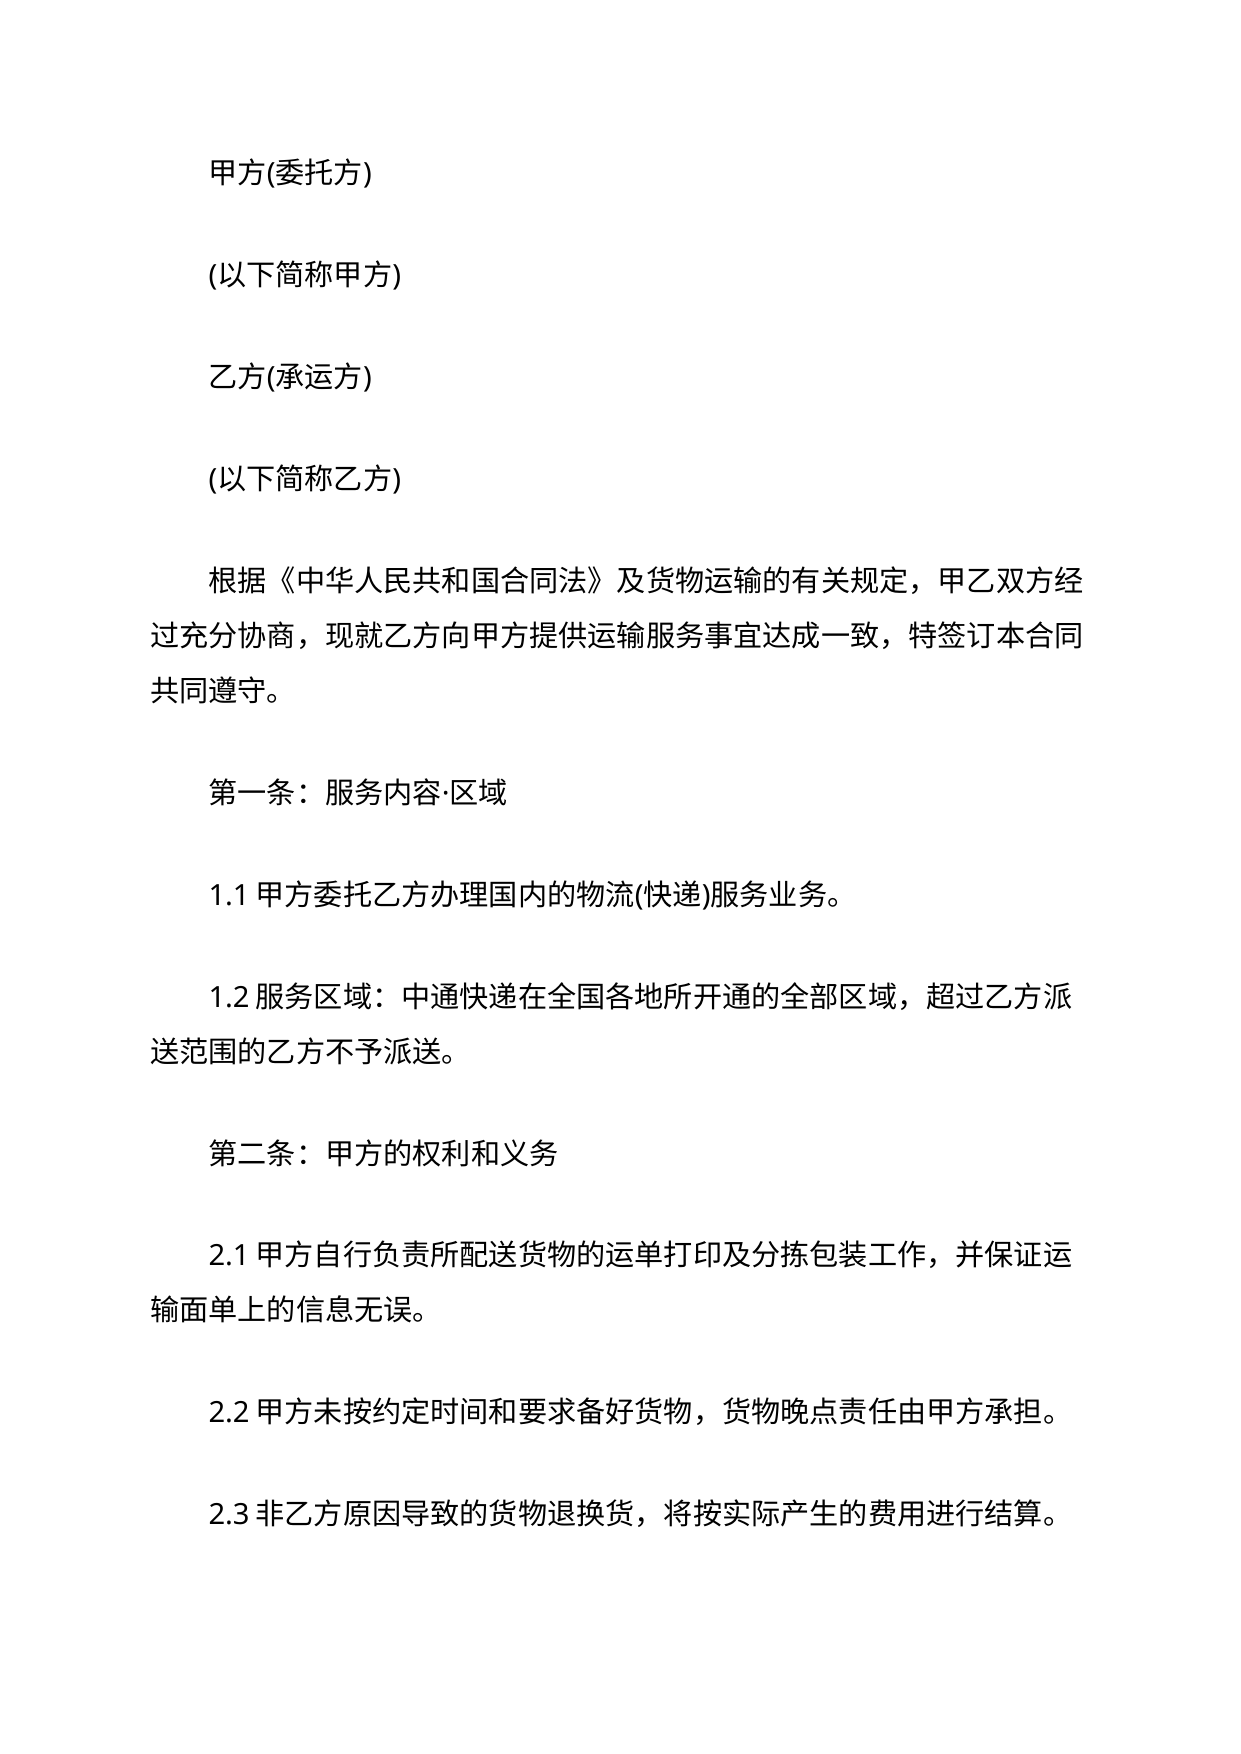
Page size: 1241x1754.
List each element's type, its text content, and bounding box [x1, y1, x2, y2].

text 第一条：服务内容·区域 [150, 769, 1090, 812]
text (以下简称乙方) [150, 456, 1090, 498]
text 乙方(承运方) [150, 354, 1090, 396]
text 第二条：甲方的权利和义务 [150, 1130, 1090, 1172]
text 2.1甲方自行负责所配送货物的运单打印及分拣包装工作，并保证运输面单上的信息无误。 [150, 1232, 1090, 1329]
text 1.1甲方委托乙方办理国内的物流(快递)服务业务。 [150, 871, 1090, 914]
text 1.2服务区域：中通快递在全国各地所开通的全部区域，超过乙方派送范围的乙方不予派送。 [150, 973, 1090, 1071]
text 2.3非乙方原因导致的货物退换货，将按实际产生的费用进行结算。 [150, 1491, 1090, 1533]
text 2.2甲方未按约定时间和要求备好货物，货物晚点责任由甲方承担。 [150, 1389, 1090, 1431]
text 根据《中华人民共和国合同法》及货物运输的有关规定，甲乙双方经过充分协商，现就乙方向甲方提供运输服务事宜达成一致，特签订本合同共同遵守。 [150, 558, 1090, 710]
text 甲方(委托方) [150, 150, 1090, 192]
text (以下简称甲方) [150, 252, 1090, 294]
